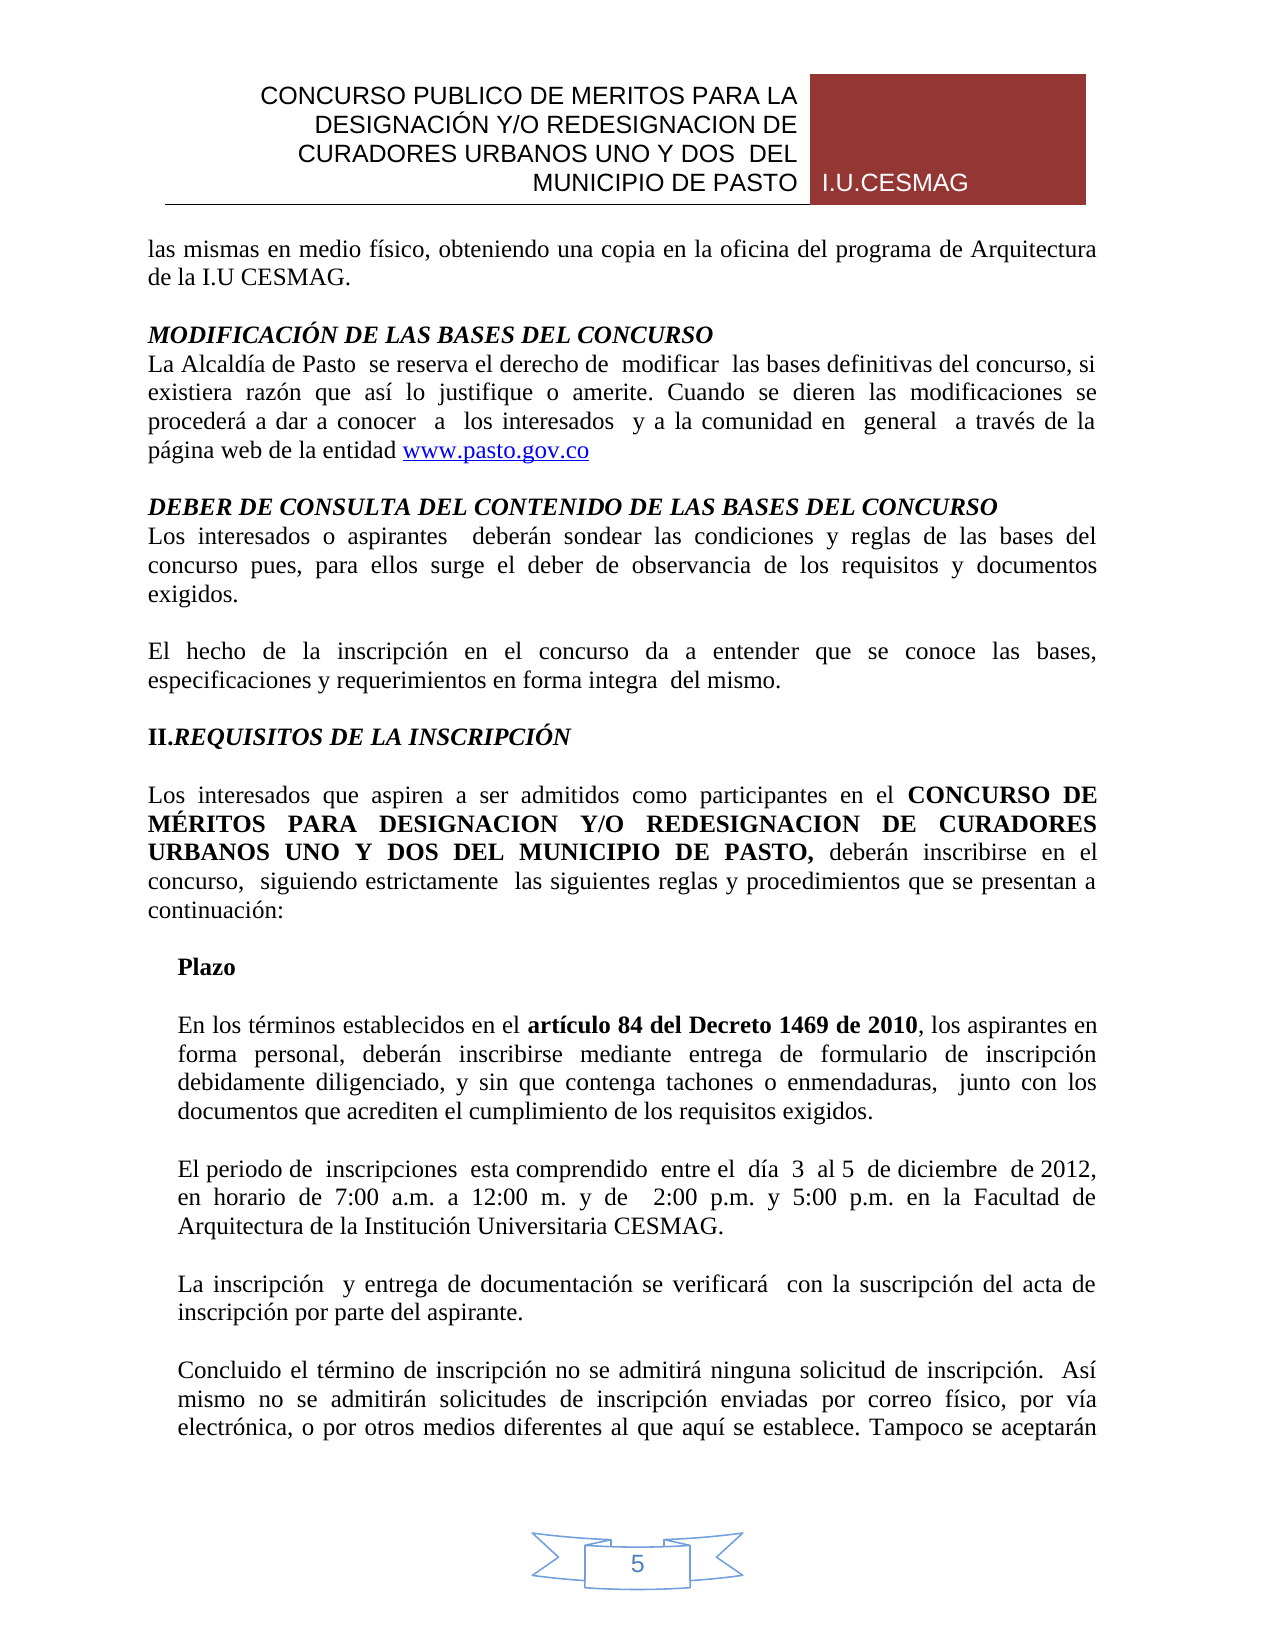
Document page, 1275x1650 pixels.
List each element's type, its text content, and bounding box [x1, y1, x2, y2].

text El hecho de la inscripción en el concurso da a entender que se conoce las bases, especificaciones y requerimientos en forma integra del mismo. [148, 636, 1098, 694]
text II.REQUISITOS DE LA INSCRIPCIÓN [148, 722, 1098, 751]
text Plazo [177, 952, 1098, 981]
text El periodo de inscripciones esta comprendido entre el día 3 al 5 de diciembre de 2012, en horario de 7:00 a.m. a 12:00 m. y de 2:00 p.m. y 5:00 p.m. en la Facultad de Arquitectura de la Institución Universitaria CESMAG. [177, 1154, 1098, 1240]
text DEBER DE CONSULTA DEL CONTENIDO DE LAS BASES DEL CONCURSO [148, 492, 1098, 521]
text Los interesados que aspiren a ser admitidos como participantes en el CONCURSO DE MÉRITOS PARA DESIGNACION Y/O REDESIGNACION DE CURADORES URBANOS UNO Y DOS DEL MUNICIPIO DE PASTO, deberán inscribirse en el concurso, siguiendo estrictamente las siguientes reglas y procedimientos que se presentan a continuación: [148, 780, 1098, 924]
text La Alcaldía de Pasto se reserva el derecho de modificar las bases definitivas del concurso, si existiera razón que así lo justifique o amerite. Cuando se dieren las modificaciones se procederá a dar a conocer a los interesados y a la comunidad en general a través de la página web de la entidad www.pasto.gov.co [148, 349, 1098, 464]
text En los términos establecidos en el artículo 84 del Decreto 1469 de 2010, los aspirantes en forma personal, deberán inscribirse mediante entrega de formulario de inscripción debidamente diligenciado, y sin que contenga tachones o enmendaduras, junto con los documentos que acrediten el cumplimiento de los requisitos exigidos. [177, 1010, 1098, 1125]
text La inscripción y entrega de documentación se verificará con la suscripción del acta de inscripción por parte del aspirante. [177, 1269, 1098, 1326]
text Los interesados o aspirantes deberán sondear las condiciones y reglas de las bases del concurso pues, para ellos surge el deber de observancia de los requisitos y documentos exigidos. [148, 521, 1098, 607]
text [148, 234, 1098, 291]
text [177, 1355, 1098, 1441]
text MODIFICACIÓN DE LAS BASES DEL CONCURSO [148, 320, 1098, 349]
